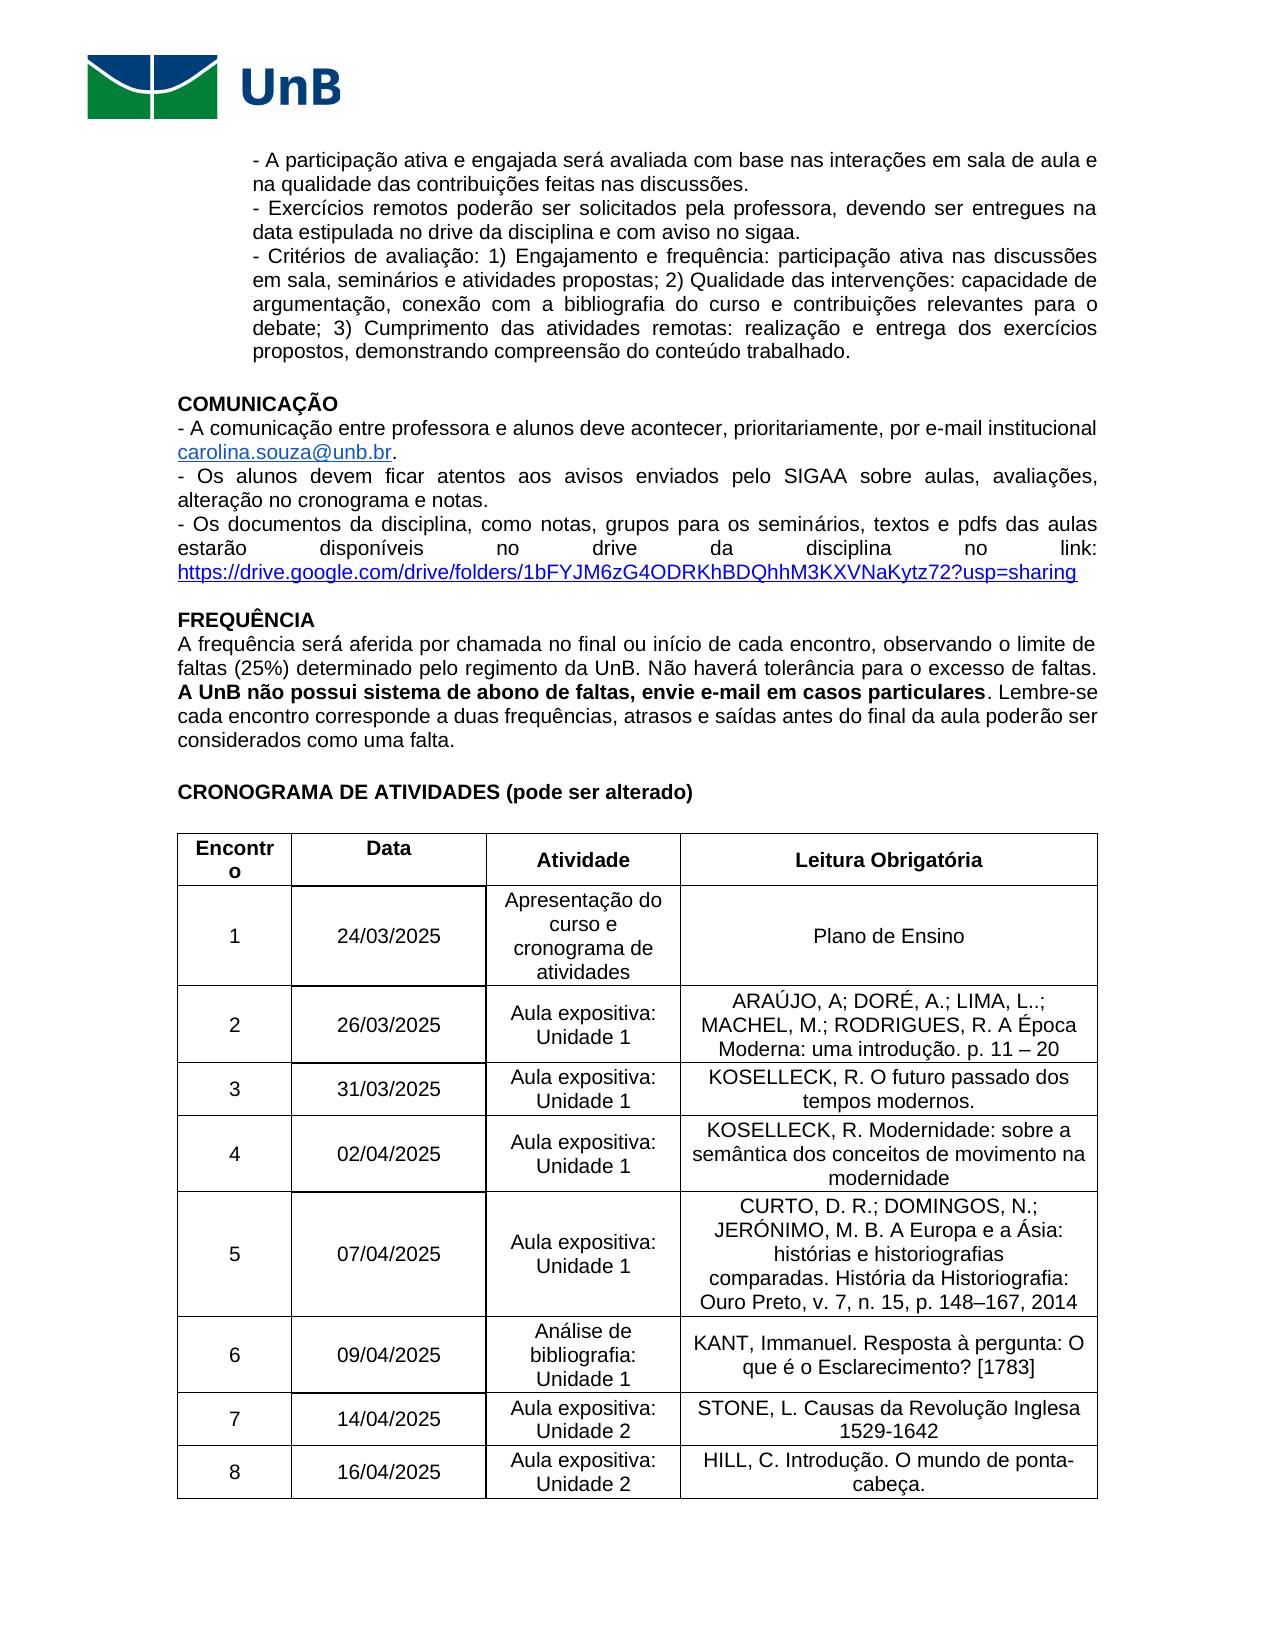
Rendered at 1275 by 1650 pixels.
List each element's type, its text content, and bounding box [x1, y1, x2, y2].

table_cell 5 [178, 1192, 291, 1316]
list - Critérios de avaliação: 1) Engajamento e frequência: participação ativa nas discussões em sala, seminários e atividades propostas; 2) Qualidade das intervenções: capacidade de argumentação, conexão com a bibliografia do curso e contribuições relevantes para o debate; 3) Cumprimento das atividades remotas: realização e entrega dos exercícios propostos, demonstrando compreensão do conteúdo trabalhado. [252, 243, 1098, 363]
list - A participação ativa e engajada será avaliada com base nas interações em sala de aula e na qualidade das contribuições feitas nas discussões. [252, 148, 1098, 196]
text - A comunicação entre professora e alunos deve acontecer, prioritariamente, por e-mail institucional carolina.souza@unb.br. [177, 416, 1098, 464]
table_cell 7 [178, 1393, 291, 1445]
table_cell 26/03/2025 [292, 987, 485, 1062]
table_cell Análise de bibliografia: Unidade 1 [487, 1317, 680, 1392]
table_cell CURTO, D. R.; DOMINGOS, N.; JERÓNIMO, M. B. A Europa e a Ásia: histórias e historiografias comparadas. História da Historiografia: Ouro Preto, v. 7, n. 15, p. 148–167, 2014 [681, 1192, 1097, 1316]
text - Os documentos da disciplina, como notas, grupos para os seminários, textos e pdfs das aulas estarão disponíveis no drive da disciplina no link: https://drive.google.com/drive/folders/1bFYJM6zG4ODRKhBDQhhM3KXVNaKytz72?usp=sharing [177, 512, 1098, 584]
table_cell 09/04/2025 [292, 1317, 485, 1392]
table_cell 8 [178, 1446, 291, 1497]
table_header Atividade [487, 834, 680, 885]
table_cell 6 [178, 1317, 291, 1392]
table_cell Aula expositiva: Unidade 1 [487, 986, 680, 1062]
table_cell Aula expositiva: Unidade 1 [487, 1116, 680, 1191]
table_cell Apresentação do curso e cronograma de atividades [487, 886, 680, 985]
table_cell 02/04/2025 [292, 1116, 485, 1191]
table_cell 07/04/2025 [292, 1193, 485, 1316]
table_cell KANT, Immanuel. Resposta à pergunta: O que é o Esclarecimento? [1783] [681, 1317, 1097, 1392]
text A frequência será́ aferida por chamada no final ou início de cada encontro, observando o limite de faltas (25%) determinado pelo regimento da UnB. Não haverá́ tolerância para o excesso de faltas. A UnB não possui sistema de abono de faltas, envie e-mail em casos particulares. Lembre-se cada encontro corresponde a duas frequências, atrasos e saídas antes do final da aula poderão ser considerados como uma falta. [177, 632, 1098, 751]
table_header Encontro [178, 834, 291, 885]
text - Os alunos devem ficar atentos aos avisos enviados pelo SIGAA sobre aulas, avaliações, alteração no cronograma e notas. [177, 464, 1098, 512]
table_cell 16/04/2025 [292, 1446, 485, 1497]
table_cell Aula expositiva: Unidade 2 [487, 1393, 680, 1445]
table_cell 14/04/2025 [292, 1394, 485, 1445]
list - Exercícios remotos poderão ser solicitados pela professora, devendo ser entregues na data estipulada no drive da disciplina e com aviso no sigaa. [252, 196, 1098, 243]
table_cell 1 [178, 886, 291, 985]
table_cell KOSELLECK, R. Modernidade: sobre a semântica dos conceitos de movimento na modernidade [681, 1116, 1097, 1191]
table_header Data [292, 834, 486, 885]
table_cell HILL, C. Introdução. O mundo de ponta-cabeça. [681, 1446, 1097, 1497]
text FREQUÊNCIA [177, 608, 1098, 632]
table_cell 4 [178, 1116, 291, 1191]
table_cell 2 [178, 986, 291, 1062]
table_cell 3 [178, 1063, 291, 1114]
table_cell KOSELLECK, R. O futuro passado dos tempos modernos. [681, 1063, 1097, 1114]
table_cell 31/03/2025 [292, 1064, 485, 1114]
text COMUNICAÇÃO [177, 392, 1098, 416]
table_cell 24/03/2025 [292, 887, 485, 985]
picture [87, 55, 340, 119]
table_cell Aula expositiva: Unidade 1 [487, 1063, 680, 1114]
text CRONOGRAMA DE ATIVIDADES (pode ser alterado) [177, 780, 1098, 804]
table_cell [487, 1446, 680, 1497]
table_cell ARAÚJO, A; DORÉ, A.; LIMA, L..; MACHEL, M.; RODRIGUES, R. A Época Moderna: uma introdução. p. 11 – 20 [681, 986, 1097, 1062]
table_cell Plano de Ensino [681, 886, 1097, 985]
table_cell STONE, L. Causas da Revolução Inglesa 1529-1642 [681, 1393, 1097, 1445]
table_header Leitura Obrigatória [681, 834, 1097, 885]
table_cell Aula expositiva: Unidade 1 [487, 1192, 680, 1316]
